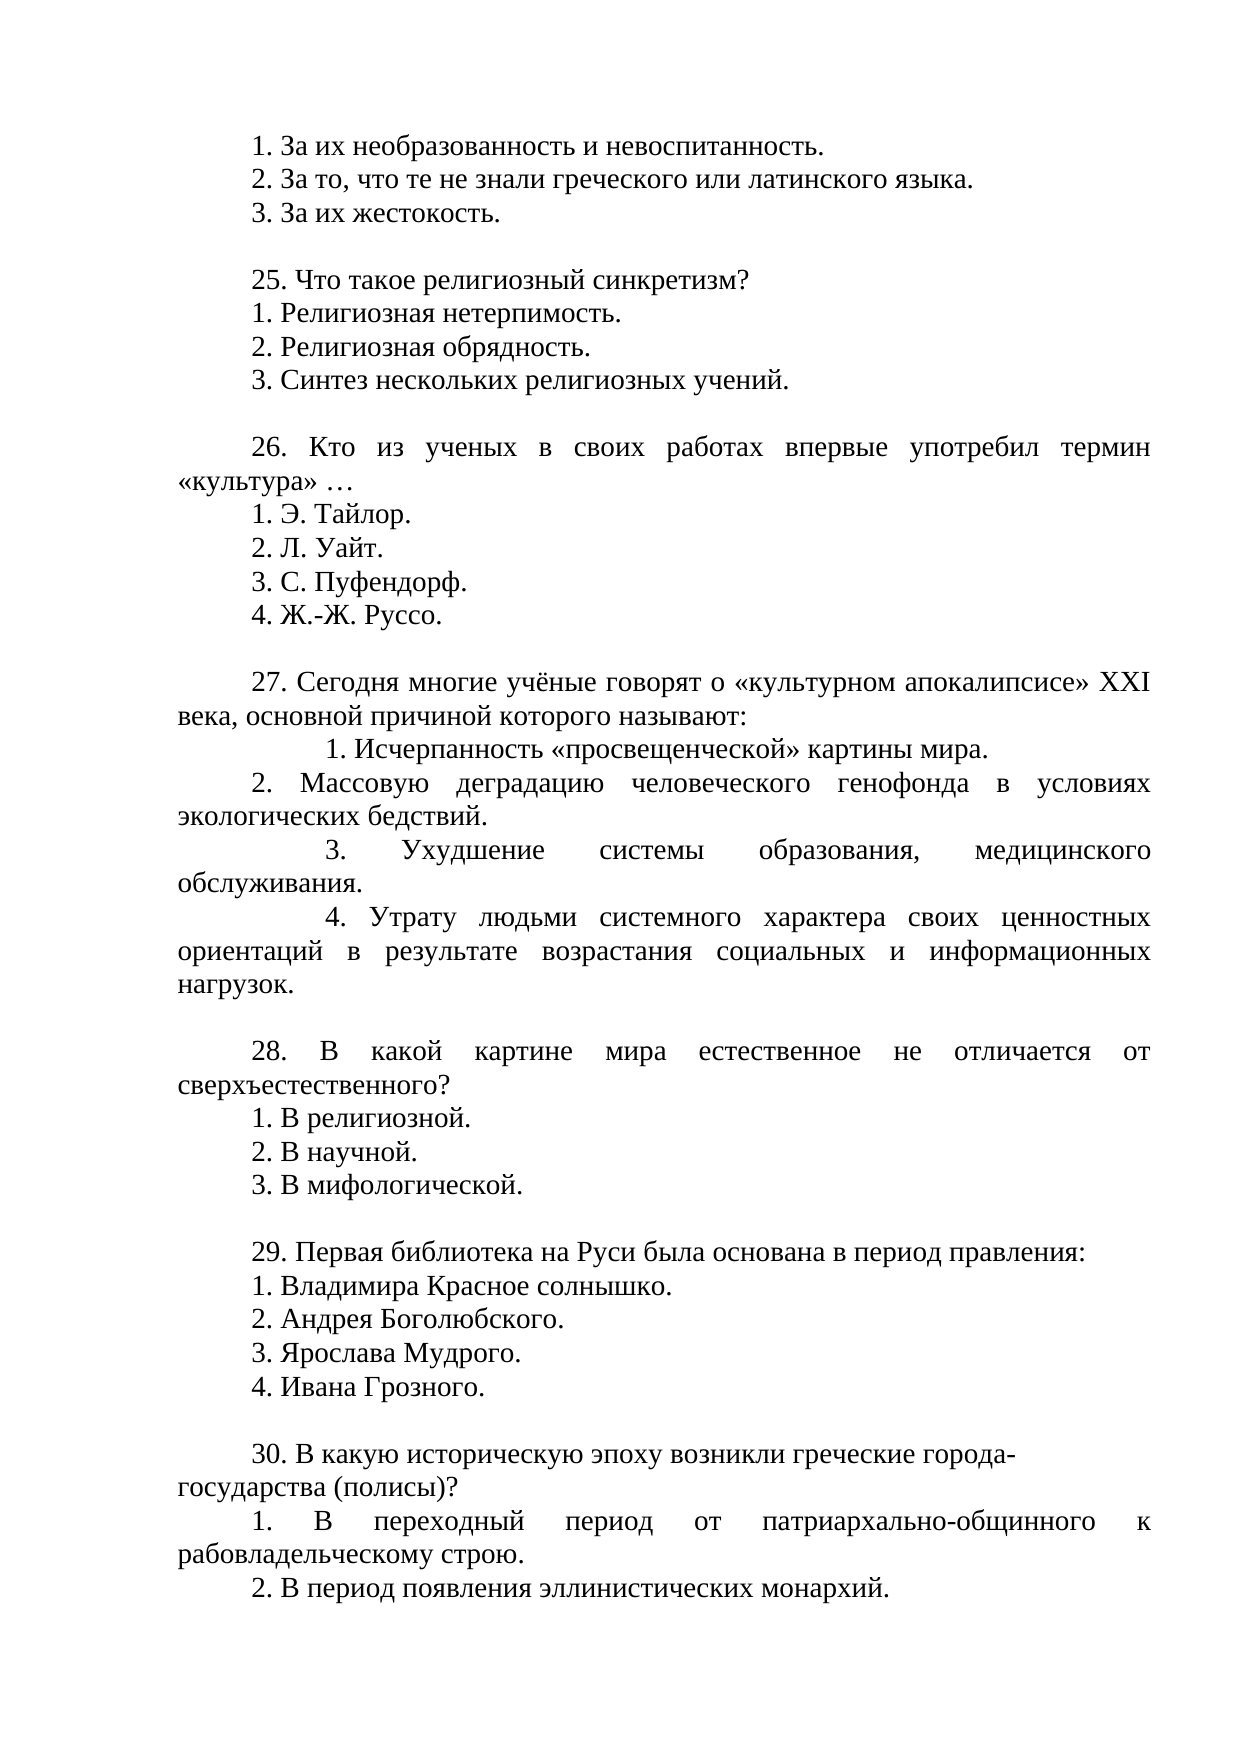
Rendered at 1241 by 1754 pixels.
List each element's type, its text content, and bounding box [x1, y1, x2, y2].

text 4. Утрату людьми системного характера своих ценностных ориентаций в результате возрастания социальных и информационных нагрузок. [177, 899, 1152, 1000]
text 1. За их необразованность и невоспитанность. [177, 128, 1152, 161]
text 1. Владимира Красное солнышко. [177, 1268, 1152, 1302]
text 3. За их жестокость. [177, 195, 1152, 228]
text 28. В какой картине мира естественное не отличается от сверхъестественного? [177, 1033, 1152, 1100]
text 3. Ухудшение системы образования, медицинского обслуживания. [177, 832, 1152, 899]
text 2. Андрея Боголюбского. [177, 1302, 1152, 1335]
text 30. В какую историческую эпоху возникли греческие города-государства (полисы)? [177, 1436, 1152, 1503]
text 2. В период появления эллинистических монархий. [177, 1570, 1152, 1603]
text 3. Синтез нескольких религиозных учений. [177, 362, 1152, 396]
text 4. Ивана Грозного. [177, 1369, 1152, 1402]
text 2. Массовую деградацию человеческого генофонда в условиях экологических бедствий. [177, 765, 1152, 832]
text 3. Ярослава Мудрого. [177, 1335, 1152, 1369]
text 27. Сегодня многие учёные говорят о «культурном апокалипсисе» XXI века, основной причиной которого называют: [177, 664, 1152, 731]
text 1. Религиозная нетерпимость. [177, 295, 1152, 329]
text 1. Исчерпанность «просвещенческой» картины мира. [177, 731, 1152, 765]
text 2. В научной. [177, 1134, 1152, 1167]
text 2. За то, что те не знали греческого или латинского языка. [177, 161, 1152, 195]
text 2. Л. Уайт. [177, 530, 1152, 564]
text 4. Ж.-Ж. Руссо. [177, 597, 1152, 631]
text 26. Кто из ученых в своих работах впервые употребил термин «культура» … [177, 429, 1152, 497]
text 29. Первая библиотека на Руси была основана в период правления: [177, 1234, 1152, 1268]
text 1. Э. Тайлор. [177, 497, 1152, 530]
text 1. В переходный период от патриархально-общинного к рабовладельческому строю. [177, 1503, 1152, 1570]
text 1. В религиозной. [177, 1100, 1152, 1134]
text 3. С. Пуфендорф. [177, 564, 1152, 597]
text 3. В мифологической. [177, 1167, 1152, 1201]
text 2. Религиозная обрядность. [177, 329, 1152, 362]
text 25. Что такое религиозный синкретизм? [177, 262, 1152, 295]
